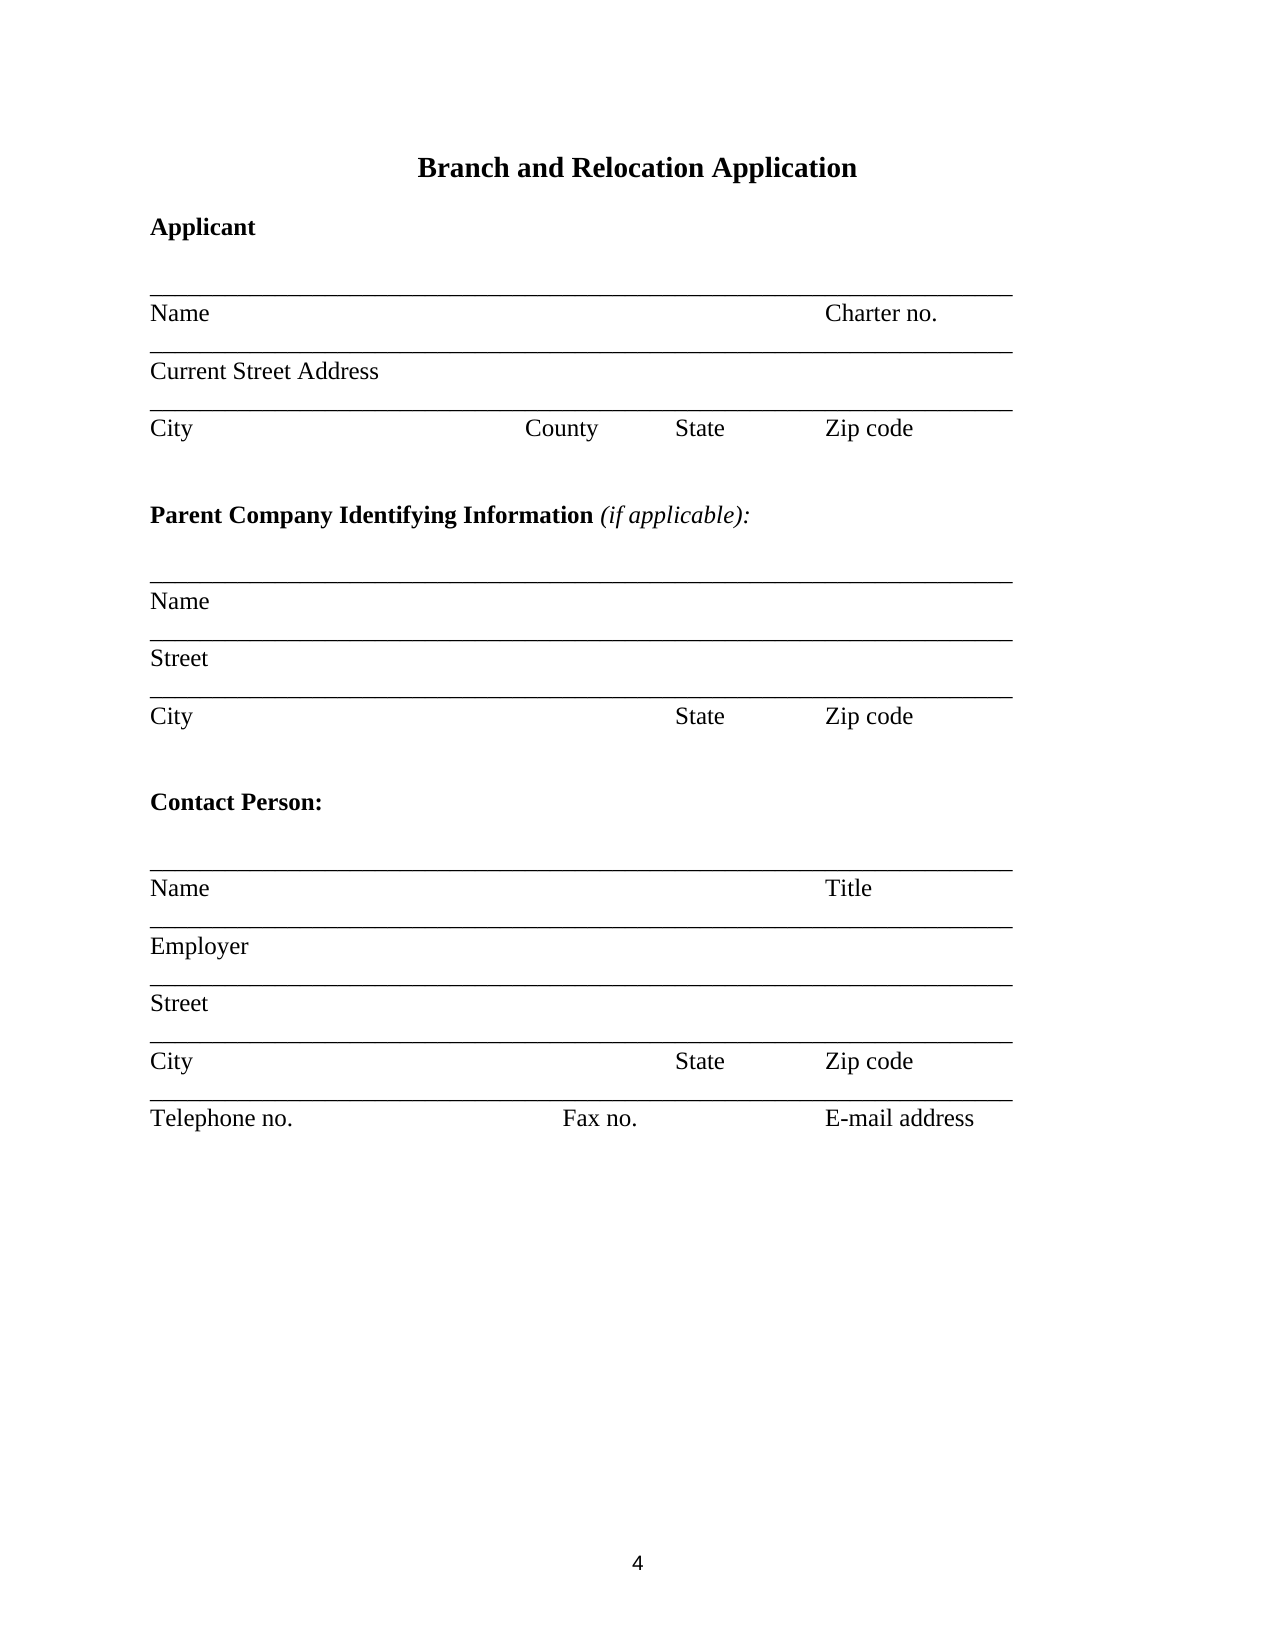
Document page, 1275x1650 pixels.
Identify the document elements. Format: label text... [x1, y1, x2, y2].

text _____________________________________________________________________ [150, 385, 1125, 413]
text _____________________________________________________________________ [150, 1075, 1125, 1103]
text Name Charter no. [150, 298, 1125, 327]
text City State Zip code [150, 701, 1125, 730]
text Contact Person: [150, 787, 1125, 816]
text _____________________________________________________________________ [150, 672, 1125, 701]
text _____________________________________________________________________ [150, 1017, 1125, 1046]
text City State Zip code [150, 1046, 1125, 1075]
text _____________________________________________________________________ [150, 327, 1125, 356]
text _____________________________________________________________________ [150, 845, 1125, 873]
text Employer [150, 931, 1125, 960]
text City County State Zip code [150, 413, 1125, 442]
text _____________________________________________________________________ [150, 615, 1125, 643]
text _____________________________________________________________________ [150, 960, 1125, 988]
text Current Street Address [150, 356, 1125, 385]
text Street [150, 988, 1125, 1017]
text _____________________________________________________________________ [150, 270, 1125, 298]
text _____________________________________________________________________ [150, 557, 1125, 586]
text Name [150, 586, 1125, 615]
text Telephone no. Fax no. E-mail address [150, 1103, 1125, 1132]
subtitle Branch and Relocation Application [150, 150, 1125, 183]
text Name Title [150, 873, 1125, 902]
text Parent Company Identifying Information (if applicable): [150, 500, 1125, 528]
text Applicant [150, 212, 1125, 241]
text _____________________________________________________________________ [150, 902, 1125, 931]
text Street [150, 643, 1125, 672]
